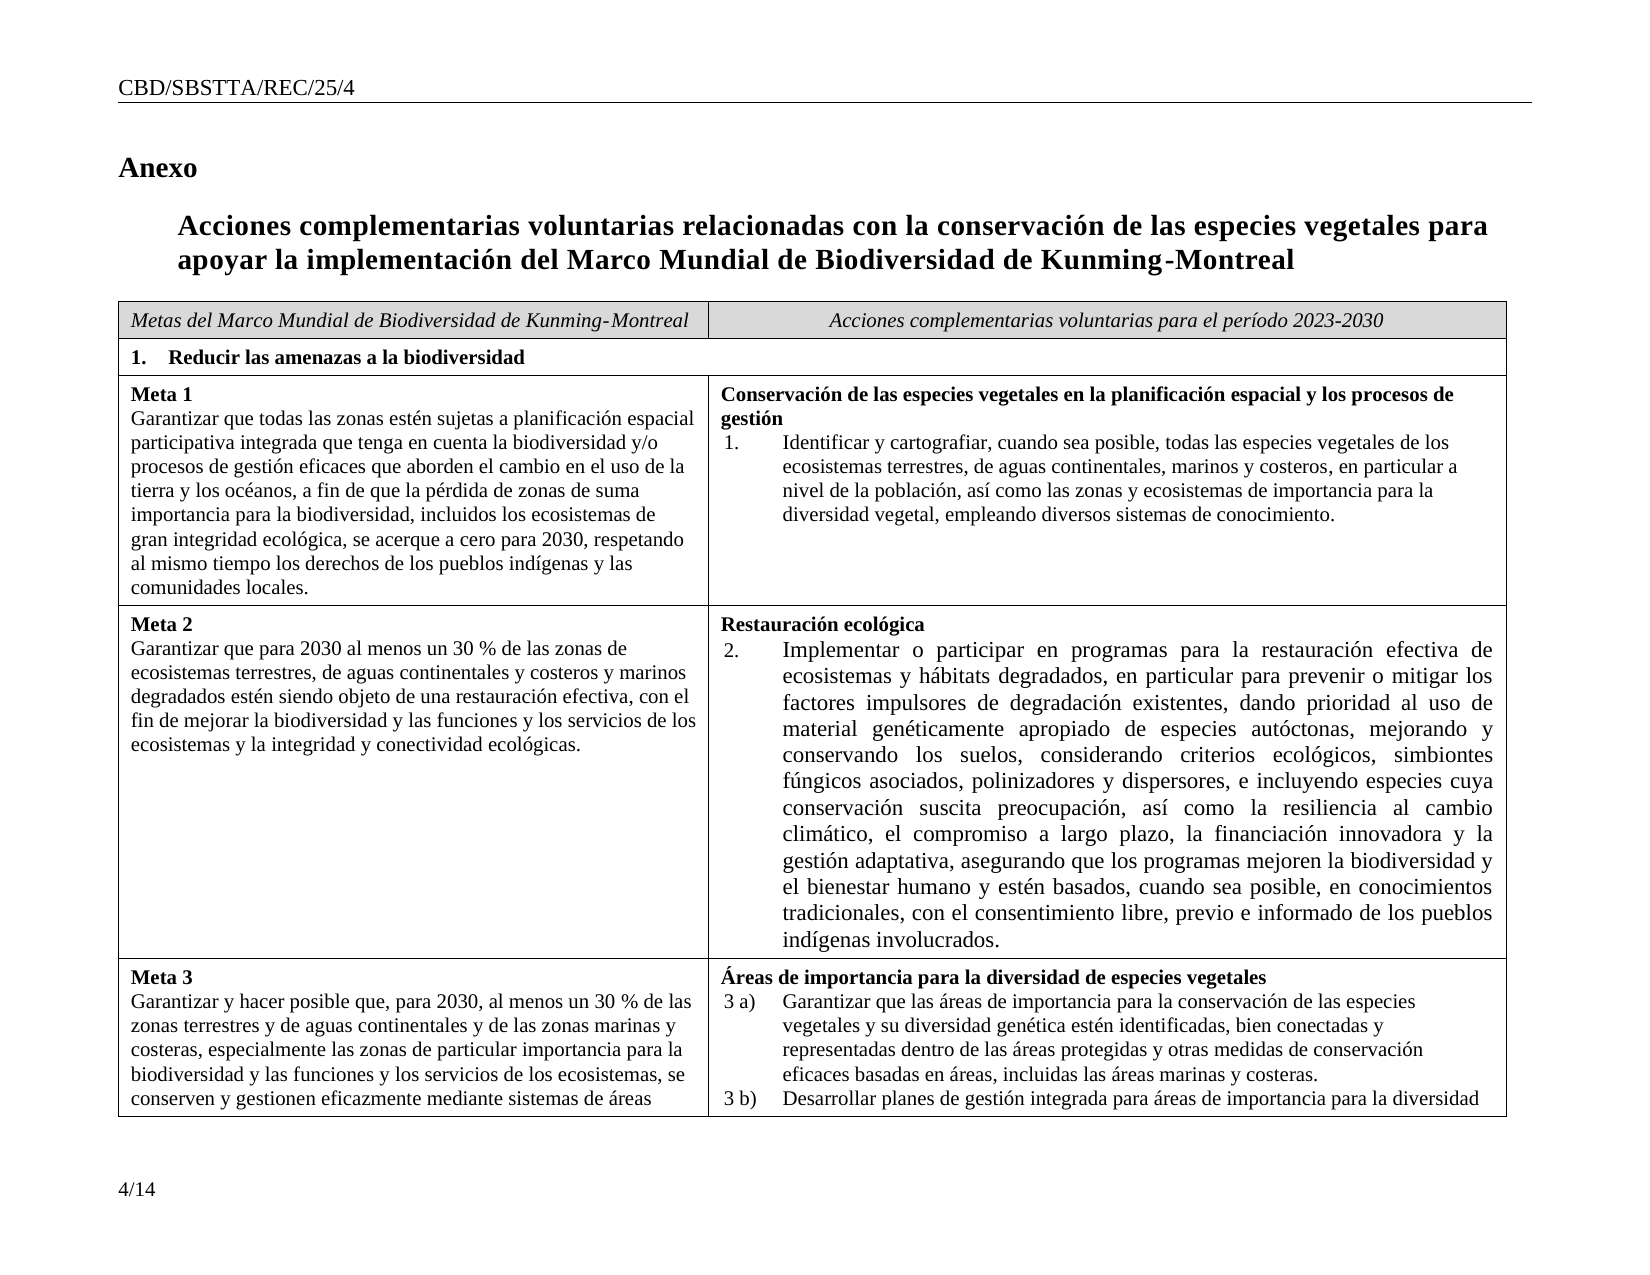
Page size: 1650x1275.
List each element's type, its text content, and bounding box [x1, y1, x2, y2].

text Anexo [118, 150, 1532, 183]
table_cell 1. Reducir las amenazas a la biodiversidad [119, 339, 1506, 375]
table_cell Conservación de las especies vegetales en la planificación espacial y los procesos de gestión 1. Identificar y cartografiar, cuando sea posible, todas las especies vegetales de los ecosistemas terrestres, de aguas continentales, marinos y costeros, en particular a nivel de la población, así como las zonas y ecosistemas de importancia para la diversidad vegetal, empleando diversos sistemas de conocimiento. [709, 376, 1506, 605]
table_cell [119, 959, 708, 1116]
table_cell Restauración ecológica 2. Implementar o participar en programas para la restauración efectiva de ecosistemas y hábitats degradados, en particular para prevenir o mitigar los factores impulsores de degradación existentes, dando prioridad al uso de material genéticamente apropiado de especies autóctonas, mejorando y conservando los suelos, considerando criterios ecológicos, simbiontes fúngicos asociados, polinizadores y dispersores, e incluyendo especies cuya conservación suscita preocupación, así como la resiliencia al cambio climático, el compromiso a largo plazo, la financiación innovadora y la gestión adaptativa, asegurando que los programas mejoren la biodiversidad y el bienestar humano y estén basados, cuando sea posible, en conocimientos tradicionales, con el consentimiento libre, previo e informado de los pueblos indígenas involucrados. [709, 606, 1506, 958]
table_cell Meta 2 Garantizar que para 2030 al menos un 30 % de las zonas de ecosistemas terrestres, de aguas continentales y costeros y marinos degradados estén siendo objeto de una restauración efectiva, con el fin de mejorar la biodiversidad y las funciones y los servicios de los ecosistemas y la integridad y conectividad ecológicas. [119, 606, 708, 958]
table_header Acciones complementarias voluntarias para el período 2023-2030 [709, 302, 1506, 338]
title Acciones complementarias voluntarias relacionadas con la conservación de las especies vegetales para apoyar la implementación del Marco Mundial de Biodiversidad de Kunming-Montreal [177, 208, 1532, 276]
table_header Metas del Marco Mundial de Biodiversidad de Kunming-Montreal [119, 302, 708, 338]
table_cell Meta 1 Garantizar que todas las zonas estén sujetas a planificación espacial participativa integrada que tenga en cuenta la biodiversidad y/o procesos de gestión eficaces que aborden el cambio en el uso de la tierra y los océanos, a fin de que la pérdida de zonas de suma importancia para la biodiversidad, incluidos los ecosistemas de gran integridad ecológica, se acerque a cero para 2030, respetando al mismo tiempo los derechos de los pueblos indígenas y las comunidades locales. [119, 376, 708, 605]
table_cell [709, 959, 1506, 1116]
